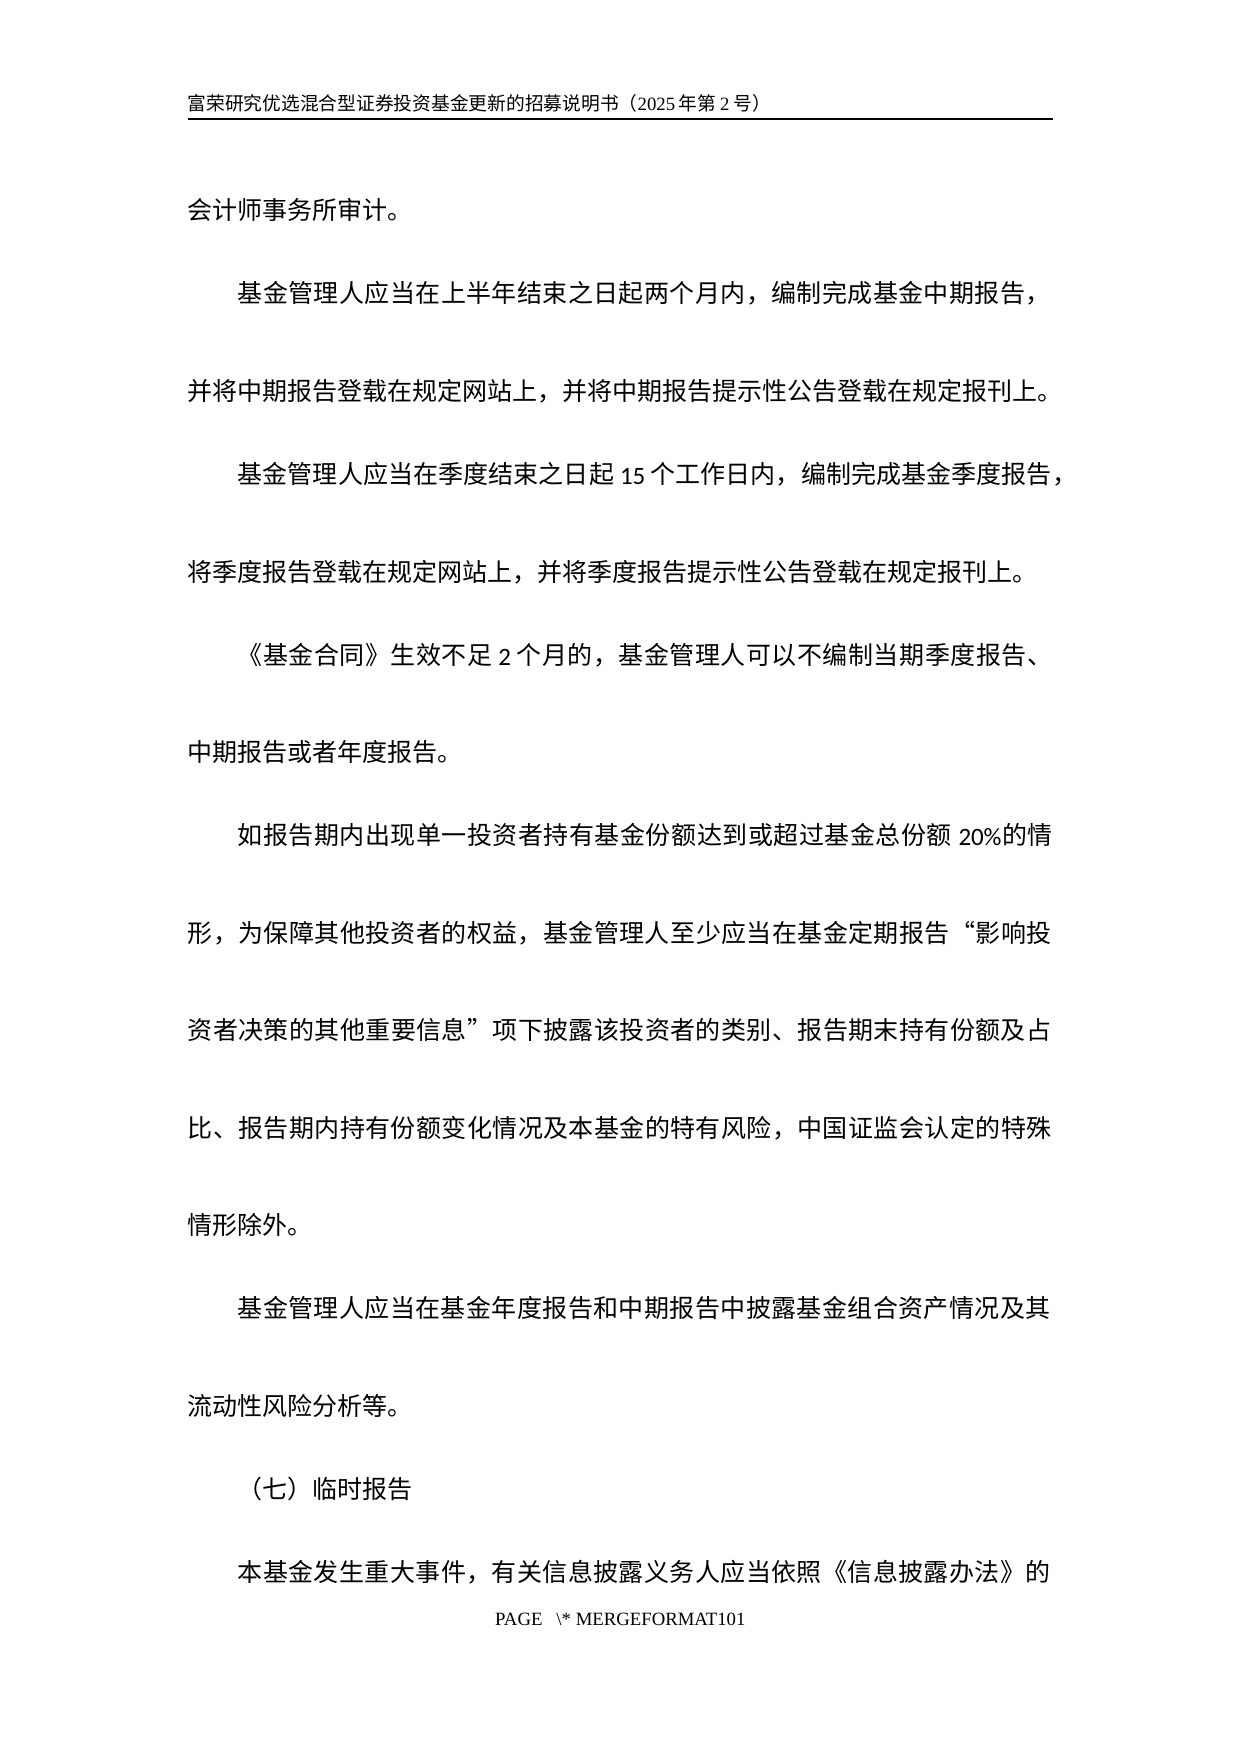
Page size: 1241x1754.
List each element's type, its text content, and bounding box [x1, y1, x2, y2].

text （七）临时报告 [187, 1441, 1053, 1506]
text 基金管理人应当在基金年度报告和中期报告中披露基金组合资产情况及其流动性风险分析等。 [187, 1260, 1053, 1423]
text 基金管理人应当在季度结束之日起15个工作日内，编制完成基金季度报告，将季度报告登载在规定网站上，并将季度报告提示性公告登载在规定报刊上。 [187, 426, 1053, 588]
text 基金管理人应当在上半年结束之日起两个月内，编制完成基金中期报告，并将中期报告登载在规定网站上，并将中期报告提示性公告登载在规定报刊上。 [187, 245, 1053, 408]
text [187, 1524, 1053, 1589]
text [187, 162, 1053, 227]
text 《基金合同》生效不足2个月的，基金管理人可以不编制当期季度报告、中期报告或者年度报告。 [187, 606, 1053, 769]
text 如报告期内出现单一投资者持有基金份额达到或超过基金总份额20%的情形，为保障其他投资者的权益，基金管理人至少应当在基金定期报告“影响投资者决策的其他重要信息”项下披露该投资者的类别、报告期末持有份额及占比、报告期内持有份额变化情况及本基金的特有风险，中国证监会认定的特殊情形除外。 [187, 787, 1053, 1242]
